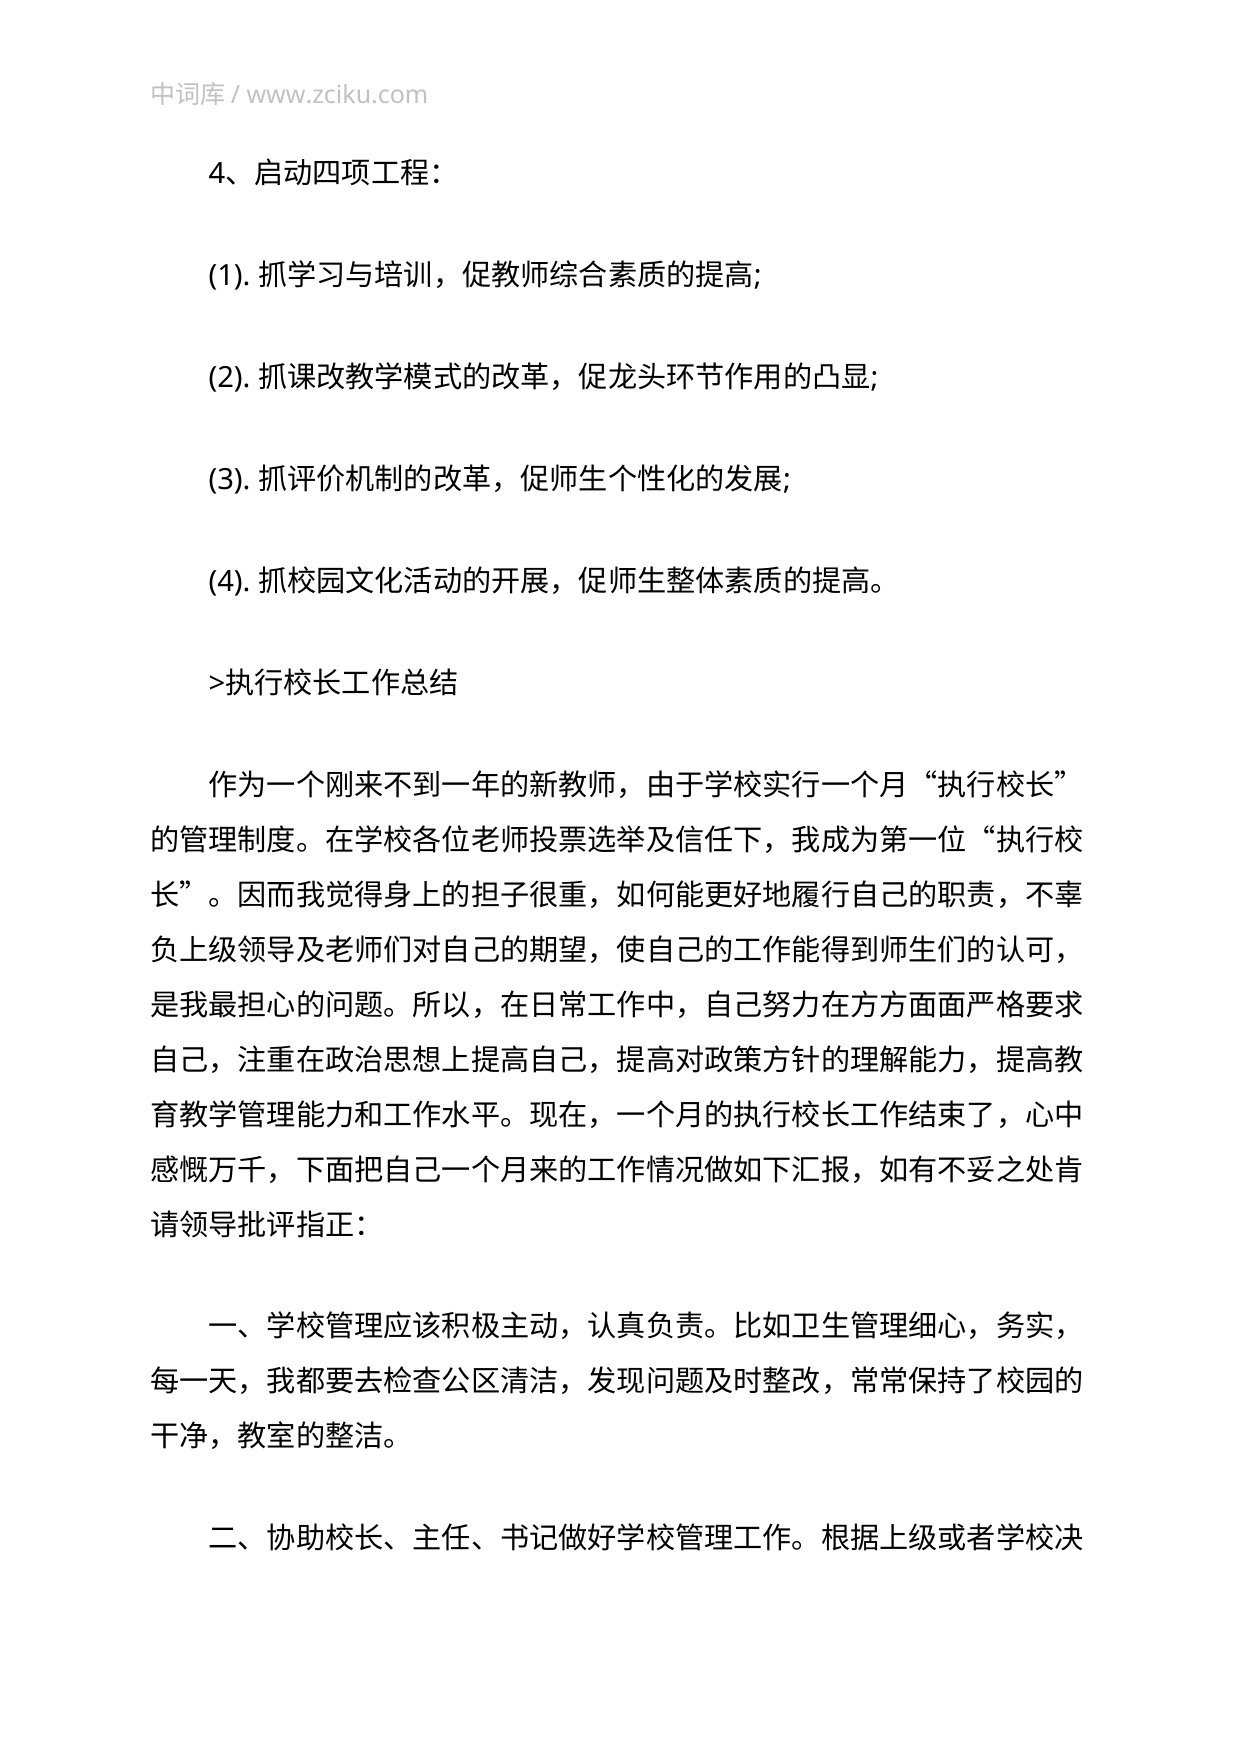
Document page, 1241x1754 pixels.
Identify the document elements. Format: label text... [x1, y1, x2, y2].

text 一、学校管理应该积极主动，认真负责。比如卫生管理细心，务实，每一天，我都要去检查公区清洁，发现问题及时整改，常常保持了校园的干净，教室的整洁。 [150, 1303, 1090, 1455]
text 作为一个刚来不到一年的新教师，由于学校实行一个月“执行校长”的管理制度。在学校各位老师投票选举及信任下，我成为第一位“执行校长”。因而我觉得身上的担子很重，如何能更好地履行自己的职责，不辜负上级领导及老师们对自己的期望，使自己的工作能得到师生们的认可，是我最担心的问题。所以，在日常工作中，自己努力在方方面面严格要求自己，注重在政治思想上提高自己，提高对政策方针的理解能力，提高教育教学管理能力和工作水平。现在，一个月的执行校长工作结束了，心中感慨万千，下面把自己一个月来的工作情况做如下汇报，如有不妥之处肯请领导批评指正： [150, 762, 1090, 1243]
text (4). 抓校园文化活动的开展，促师生整体素质的提高。 [150, 558, 1090, 600]
text 4、启动四项工程： [150, 150, 1090, 192]
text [150, 1514, 1090, 1557]
text (1). 抓学习与培训，促教师综合素质的提高; [150, 252, 1090, 294]
text >执行校长工作总结 [150, 660, 1090, 702]
text (2). 抓课改教学模式的改革，促龙头环节作用的凸显; [150, 354, 1090, 396]
text (3). 抓评价机制的改革，促师生个性化的发展; [150, 456, 1090, 498]
